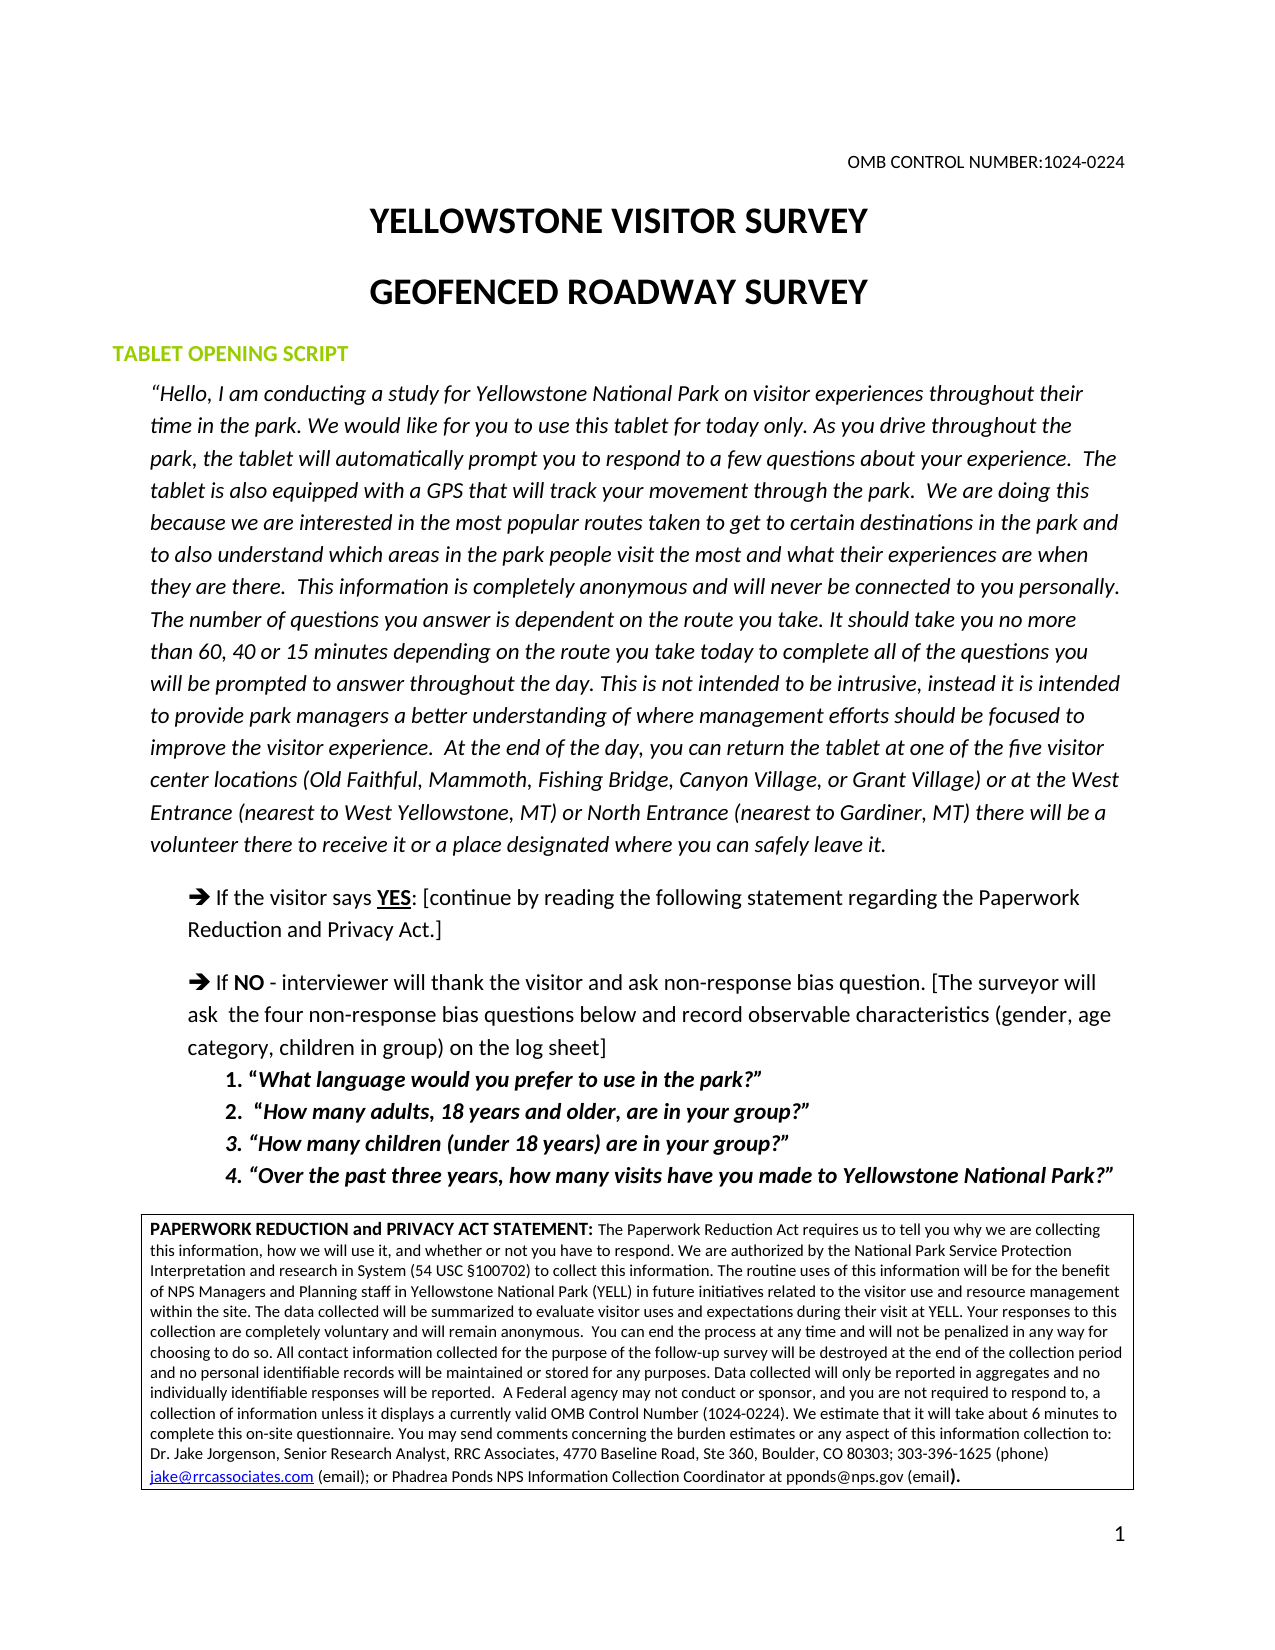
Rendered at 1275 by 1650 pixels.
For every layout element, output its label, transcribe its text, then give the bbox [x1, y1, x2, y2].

text “Hello, I am conducting a study for Yellowstone National Park on visitor experiences throughout their time in the park. We would like for you to use this tablet for today only. As you drive throughout the park, the tablet will automatically prompt you to respond to a few questions about your experience. The tablet is also equipped with a GPS that will track your movement through the park. We are doing this because we are interested in the most popular routes taken to get to certain destinations in the park and to also understand which areas in the park people visit the most and what their experiences are when they are there. This information is completely anonymous and will never be connected to you personally. The number of questions you answer is dependent on the route you take. It should take you no more than 60, 40 or 15 minutes depending on the route you take today to complete all of the questions you will be prompted to answer throughout the day. This is not intended to be intrusive, instead it is intended to provide park managers a better understanding of where management efforts should be focused to improve the visitor experience. At the end of the day, you can return the tablet at one of the five visitor center locations (Old Faithful, Mammoth, Fishing Bridge, Canyon Village, or Grant Village) or at the West Entrance (nearest to West Yellowstone, MT) or North Entrance (nearest to Gardiner, MT) there will be a volunteer there to receive it or a place designated where you can safely leave it. [150, 379, 1125, 858]
text If the visitor says YES: [continue by reading the following statement regarding the Paperwork Reduction and Privacy Act.] [187, 883, 1125, 943]
list 3. “How many children (under 18 years) are in your group?” [225, 1129, 1125, 1157]
subtitle GeoFenced ROADWAY survey [112, 268, 1125, 314]
list 2. “How many adults, 18 years and older, are in your group?” [225, 1097, 1125, 1125]
subtitle Yellowstone Visitor Survey [112, 197, 1125, 243]
list If NO - interviewer will thank the visitor and ask non-response bias question. [The surveyor will ask the four non-response bias questions below and record observable characteristics (gender, age category, children in group) on the log sheet] [187, 968, 1125, 1061]
text Tablet opening script [112, 339, 1012, 367]
text OMB CONTROL NUMBER:1024-0224 [150, 150, 1125, 173]
list 4. “Over the past three years, how many visits have you made to Yellowstone National Park?” [225, 1161, 1125, 1189]
text PAPERWORK REDUCTION and PRIVACY ACT STATEMENT: The Paperwork Reduction Act requires us to tell you why we are collecting this information, how we will use it, and whether or not you have to respond. We are authorized by the National Park Service Protection Interpretation and research in System (54 USC §100702) to collect this information. The routine uses of this information will be for the benefit of NPS Managers and Planning staff in Yellowstone National Park (YELL) in future initiatives related to the visitor use and resource management within the site. The data collected will be summarized to evaluate visitor uses and expectations during their visit at YELL. Your responses to this collection are completely voluntary and will remain anonymous. You can end the process at any time and will not be penalized in any way for choosing to do so. All contact information collected for the purpose of the follow-up survey will be destroyed at the end of the collection period and no personal identifiable records will be maintained or stored for any purposes. Data collected will only be reported in aggregates and no individually identifiable responses will be reported. A Federal agency may not conduct or sponsor, and you are not required to respond to, a collection of information unless it displays a currently valid OMB Control Number (1024-0224). We estimate that it will take about 6 minutes to complete this on-site questionnaire. You may send comments concerning the burden estimates or any aspect of this information collection to: Dr. Jake Jorgenson, Senior Research Analyst, RRC Associates, 4770 Baseline Road, Ste 360, Boulder, CO 80303; 303-396-1625 (phone) jake@rrcassociates.com (email); or Phadrea Ponds NPS Information Collection Coordinator at pponds@nps.gov (email). [142, 1215, 1133, 1489]
list 1. “What language would you prefer to use in the park?” [225, 1065, 1125, 1093]
